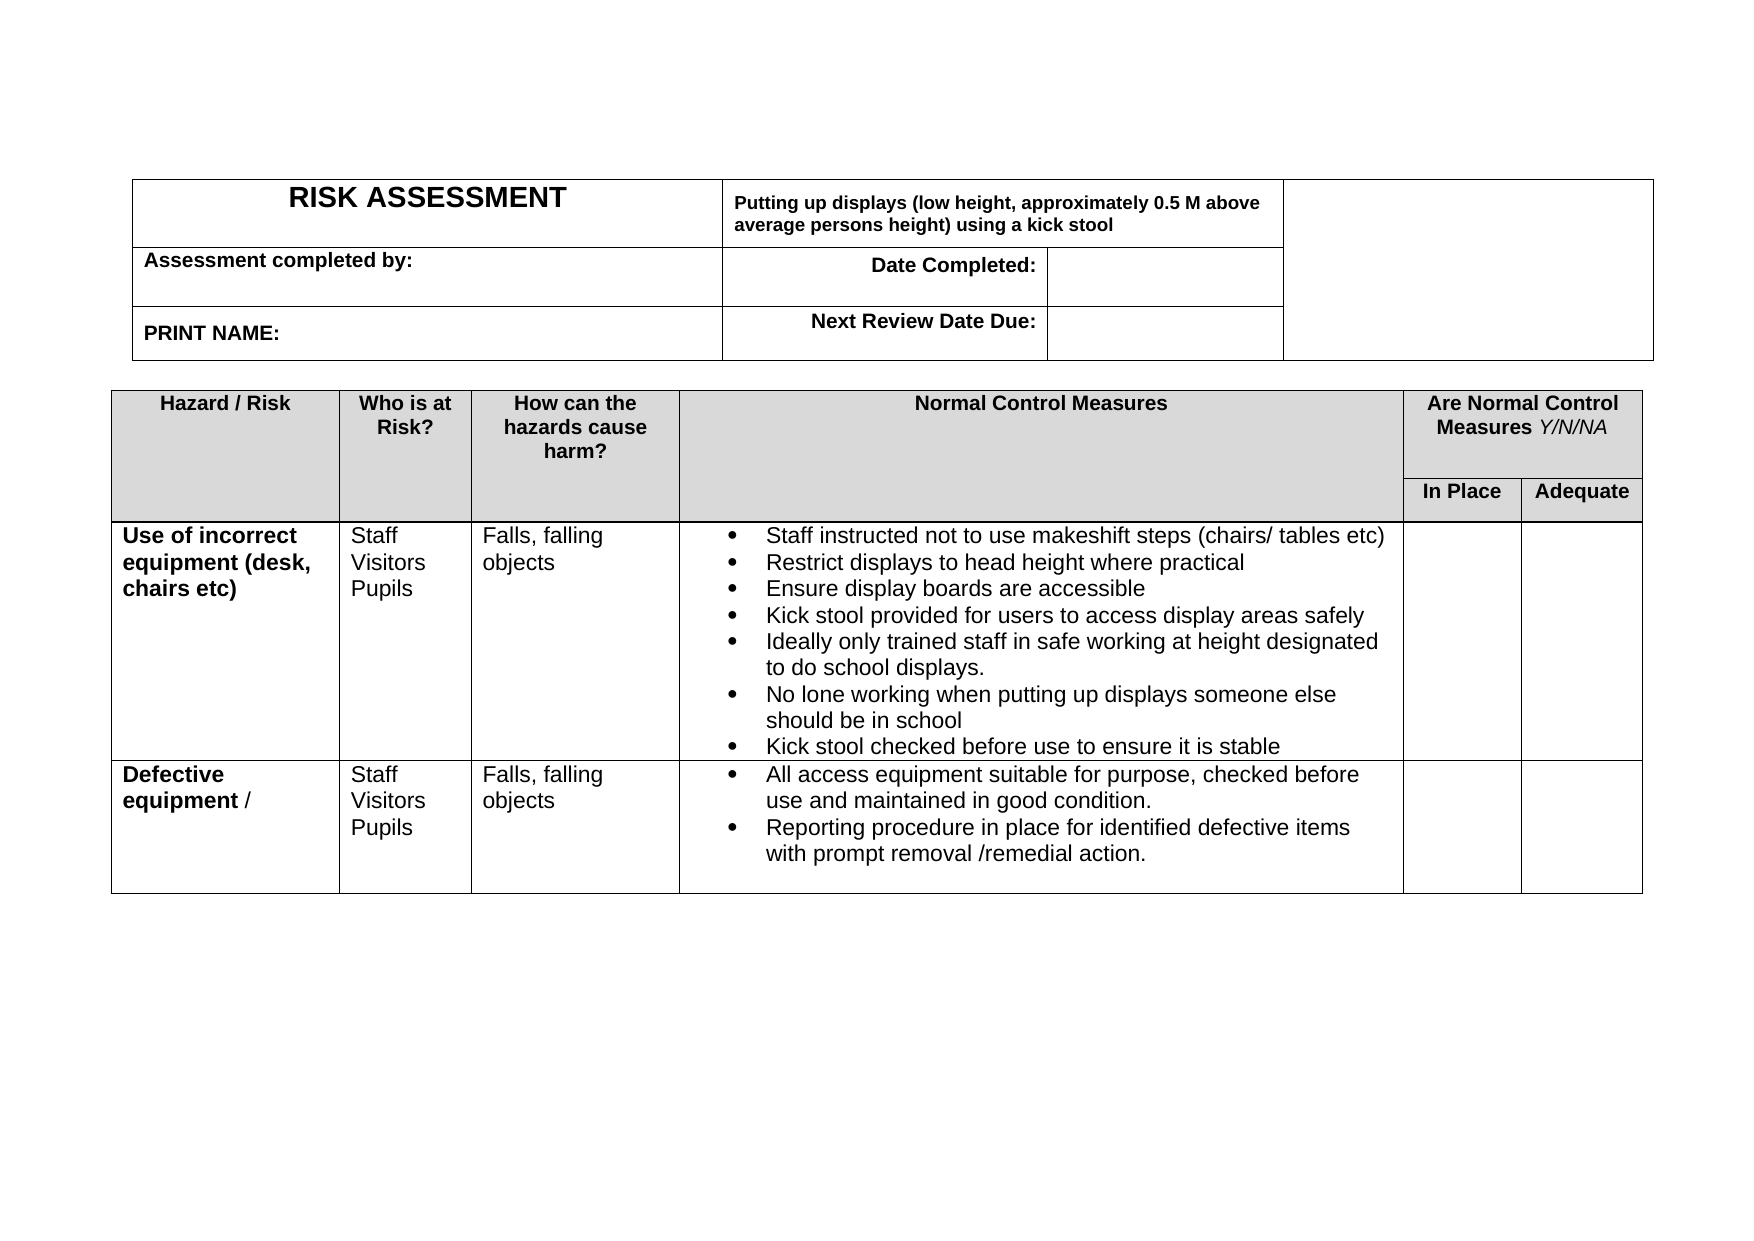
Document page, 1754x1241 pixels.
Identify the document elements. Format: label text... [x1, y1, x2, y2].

table_cell [1522, 523, 1642, 760]
table_cell In Place [1404, 479, 1521, 521]
table_cell [1522, 761, 1642, 892]
table_cell PRINT NAME: [133, 307, 722, 360]
table_cell [1048, 307, 1283, 360]
table_cell Use of incorrect equipment (desk, chairs etc) [112, 523, 339, 760]
table_header RISK ASSESSMENT [133, 180, 722, 247]
table_cell Defective equipment / [112, 761, 339, 892]
table_cell Staff Visitors Pupils [340, 523, 471, 760]
table_cell [1404, 761, 1521, 892]
table_header Who is at Risk? [340, 391, 471, 521]
table_cell Next Review Date Due: [723, 307, 1047, 360]
table_cell Falls, falling objects [472, 523, 679, 760]
table_header Putting up displays (low height, approximately 0.5 M above average persons height) using a kick stool [723, 180, 1283, 247]
table_cell Assessment completed by: [133, 248, 722, 306]
table_cell Date Completed: [723, 248, 1047, 306]
table_cell Adequate [1522, 479, 1642, 521]
table_cell Falls, falling objects [472, 761, 679, 892]
table_cell Staff instructed not to use makeshift steps (chairs/ tables etc) Restrict displays to head height where practical Ensure display boards are accessible Kick stool provided for users to access display areas safely Ideally only trained staff in safe working at height designated to do school displays. No lone working when putting up displays someone else should be in school Kick stool checked before use to ensure it is stable [680, 523, 1403, 760]
table_cell [1048, 248, 1283, 306]
table_cell Staff Visitors Pupils [340, 761, 471, 892]
table_cell All access equipment suitable for purpose, checked before use and maintained in good condition. Reporting procedure in place for identified defective items with prompt removal /remedial action. [680, 761, 1403, 892]
table_header Hazard / Risk [112, 391, 339, 521]
table_header Are Control Measures Y/N/NA [1404, 391, 1642, 478]
table_cell [1404, 523, 1521, 760]
table_header Normal Control Measures [680, 391, 1403, 521]
table_header How can the hazards cause harm? [472, 391, 679, 521]
table_header [1284, 180, 1653, 360]
